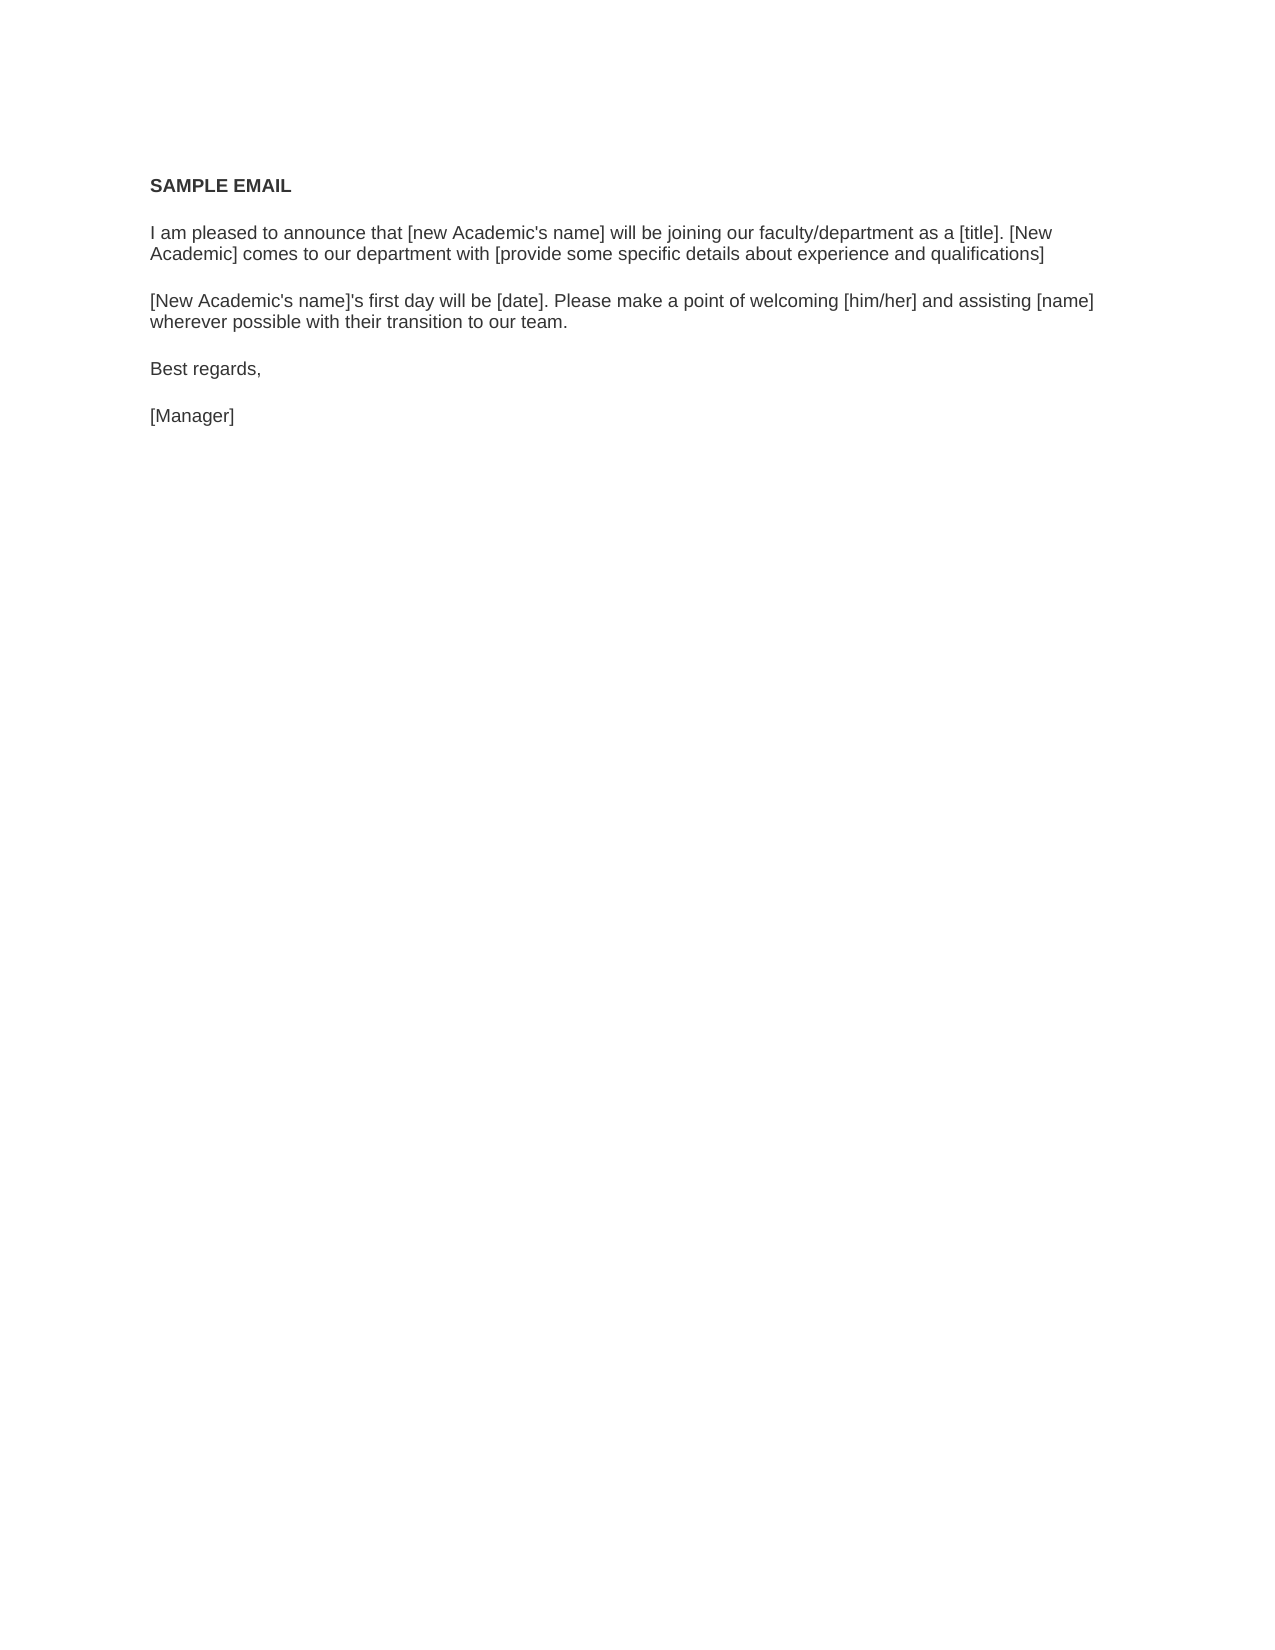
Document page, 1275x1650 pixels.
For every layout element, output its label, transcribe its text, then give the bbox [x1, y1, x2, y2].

text Best regards, [150, 358, 1125, 379]
text [New Academic's name]'s first day will be [date]. Please make a point of welcoming [him/her] and assisting [name] wherever possible with their transition to our team. [150, 290, 1125, 333]
text [Manager] [150, 404, 1125, 426]
text SAMPLE EMAIL [150, 175, 1125, 197]
text I am pleased to announce that [new Academic's name] will be joining our faculty/department as a [title]. [New Academic] comes to our department with [provide some specific details about experience and qualifications] [150, 222, 1125, 265]
